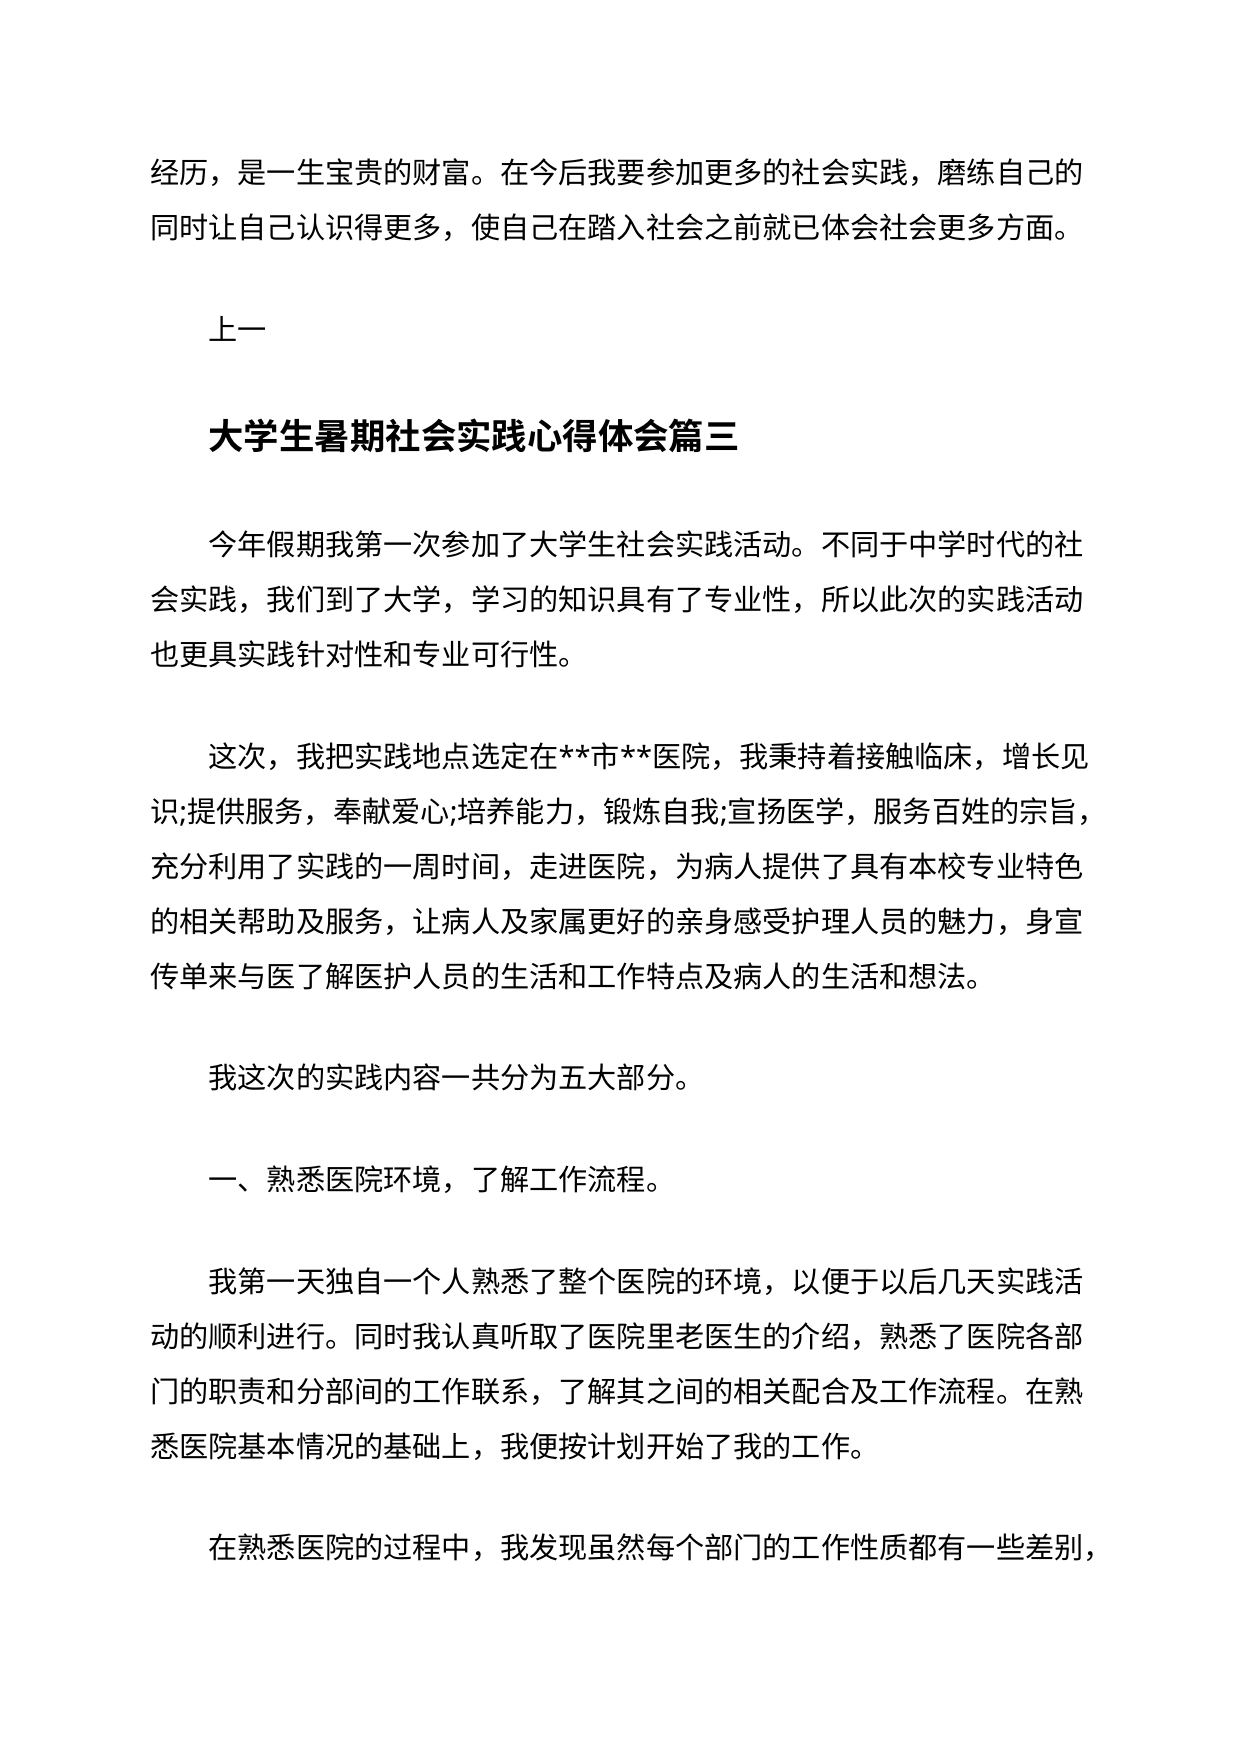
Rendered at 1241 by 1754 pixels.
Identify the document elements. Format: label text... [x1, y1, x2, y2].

text 今年假期我第一次参加了大学生社会实践活动。不同于中学时代的社会实践，我们到了大学，学习的知识具有了专业性，所以此次的实践活动也更具实践针对性和专业可行性。 [150, 522, 1090, 674]
text 大学生暑期社会实践心得体会篇三 [150, 408, 1090, 460]
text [150, 1525, 1090, 1567]
text 上一 [150, 307, 1090, 349]
text 这次，我把实践地点选定在**市**医院，我秉持着接触临床，增长见识;提供服务，奉献爱心;培养能力，锻炼自我;宣扬医学，服务百姓的宗旨，充分利用了实践的一周时间，走进医院，为病人提供了具有本校专业特色的相关帮助及服务，让病人及家属更好的亲身感受护理人员的魅力，身宣传单来与医了解医护人员的生活和工作特点及病人的生活和想法。 [150, 733, 1090, 996]
text 我这次的实践内容一共分为五大部分。 [150, 1055, 1090, 1097]
text 我第一天独自一个人熟悉了整个医院的环境，以便于以后几天实践活动的顺利进行。同时我认真听取了医院里老医生的介绍，熟悉了医院各部门的职责和分部间的工作联系，了解其之间的相关配合及工作流程。在熟悉医院基本情况的基础上，我便按计划开始了我的工作。 [150, 1258, 1090, 1466]
text 一、熟悉医院环境，了解工作流程。 [150, 1157, 1090, 1199]
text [150, 150, 1090, 247]
